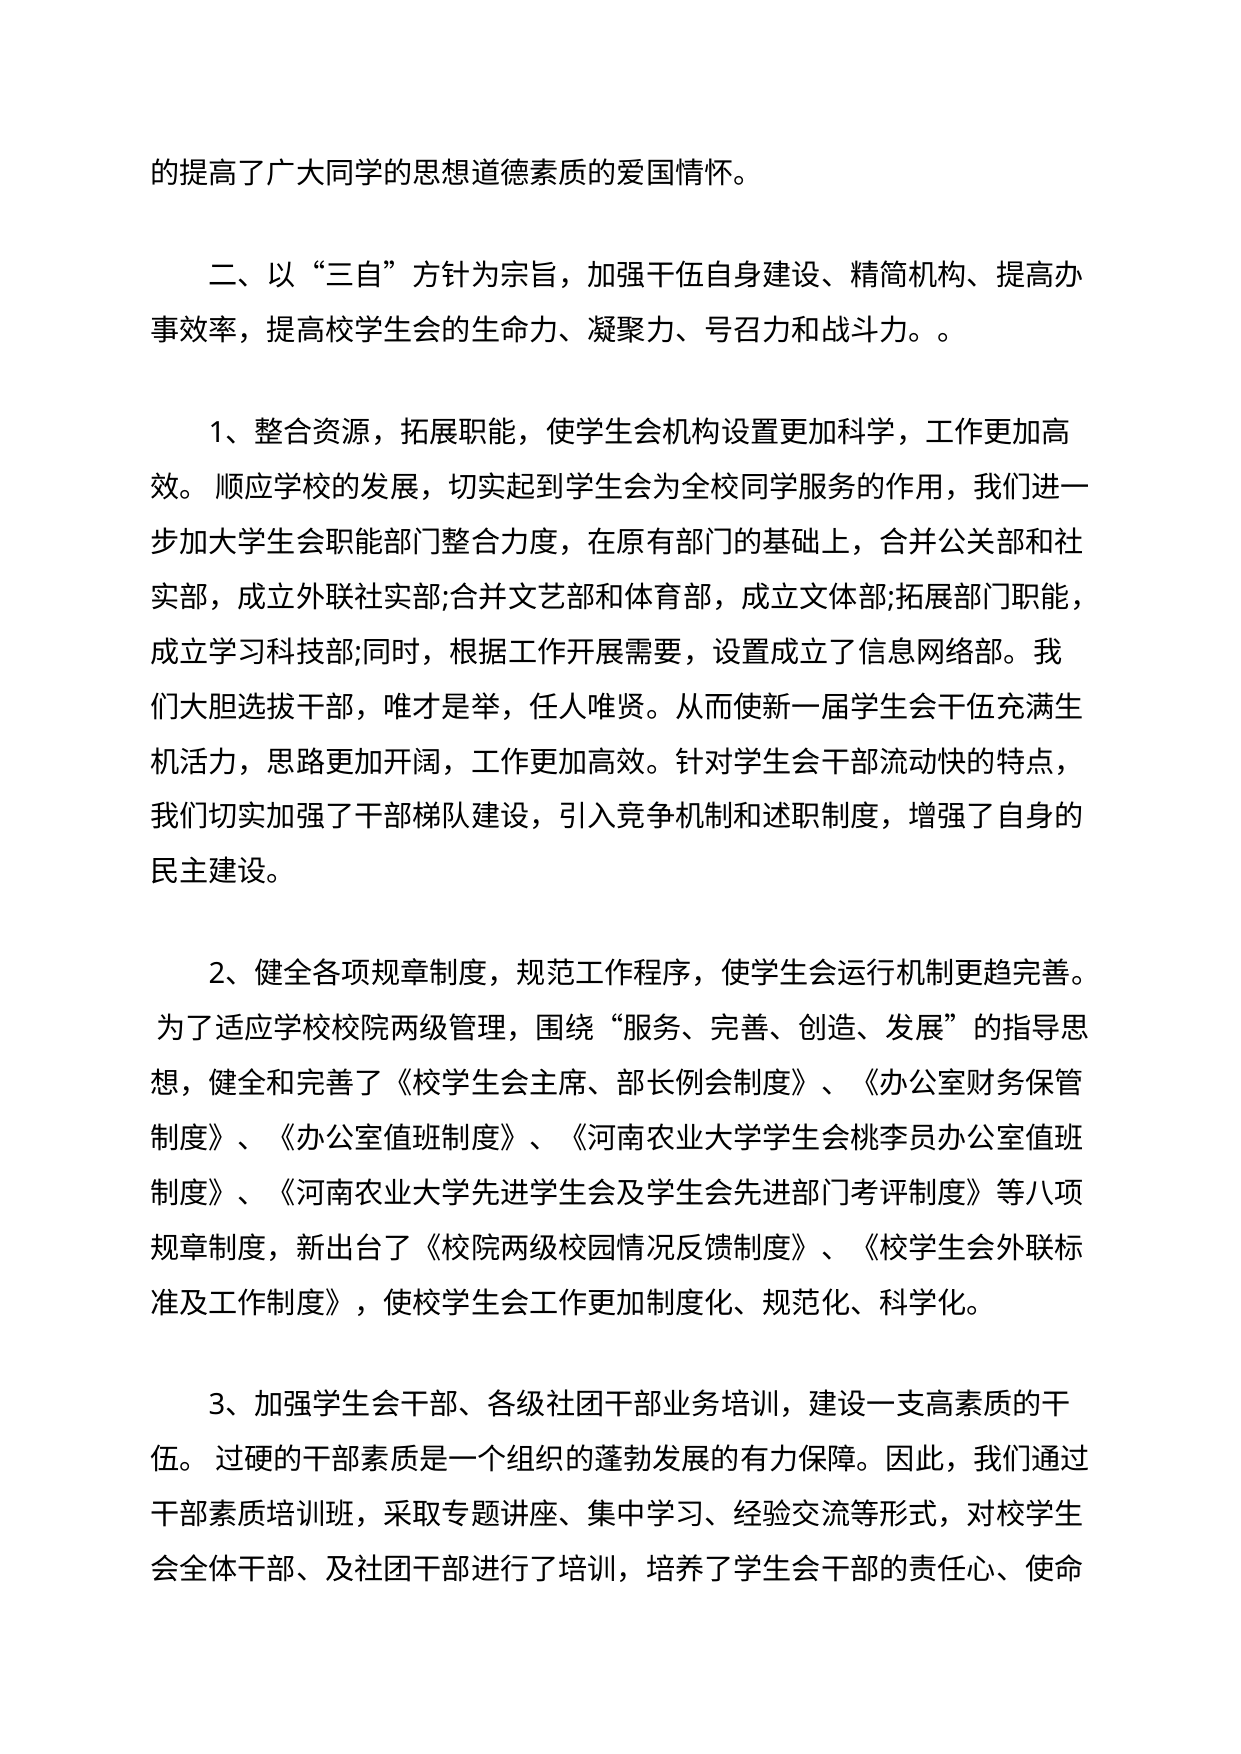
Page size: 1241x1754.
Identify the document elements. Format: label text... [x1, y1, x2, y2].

text 1、整合资源，拓展职能，使学生会机构设置更加科学，工作更加高效。 顺应学校的发展，切实起到学生会为全校同学服务的作用，我们进一步加大学生会职能部门整合力度，在原有部门的基础上，合并公关部和社实部，成立外联社实部;合并文艺部和体育部，成立文体部;拓展部门职能，成立学习科技部;同时，根据工作开展需要，设置成立了信息网络部。我们大胆选拔干部，唯才是举，任人唯贤。从而使新一届学生会干伍充满生机活力，思路更加开阔，工作更加高效。针对学生会干部流动快的特点，我们切实加强了干部梯队建设，引入竞争机制和述职制度，增强了自身的民主建设。 [150, 408, 1090, 890]
text 二、以“三自”方针为宗旨，加强干伍自身建设、精简机构、提高办事效率，提高校学生会的生命力、凝聚力、号召力和战斗力。。 [150, 252, 1090, 349]
text 2、健全各项规章制度，规范工作程序，使学生会运行机制更趋完善。 为了适应学校校院两级管理，围绕“服务、完善、创造、发展”的指导思想，健全和完善了《校学生会主席、部长例会制度》、《办公室财务保管制度》、《办公室值班制度》、《河南农业大学学生会桃李员办公室值班制度》、《河南农业大学先进学生会及学生会先进部门考评制度》等八项规章制度，新出台了《校院两级校园情况反馈制度》、《校学生会外联标准及工作制度》，使校学生会工作更加制度化、规范化、科学化。 [150, 950, 1090, 1321]
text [150, 150, 1090, 192]
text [150, 1381, 1090, 1588]
